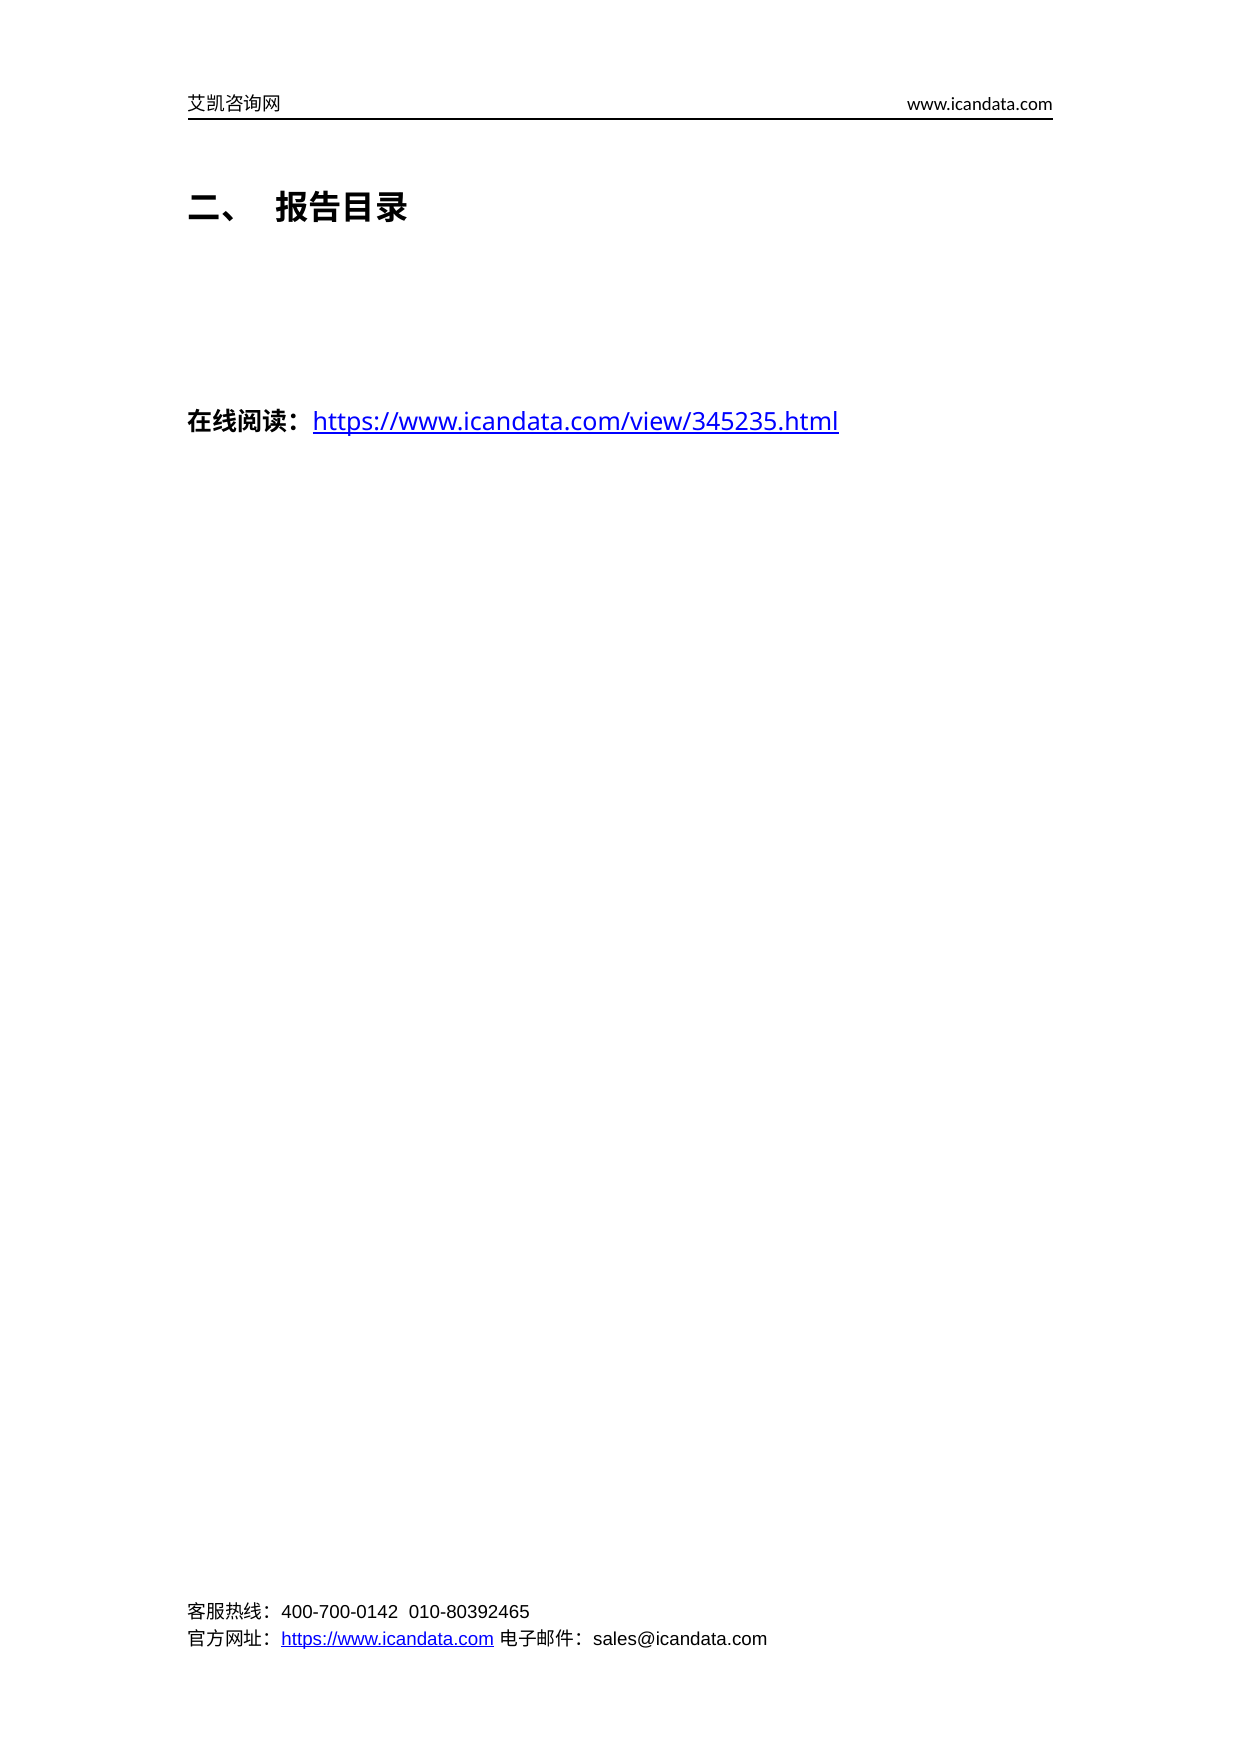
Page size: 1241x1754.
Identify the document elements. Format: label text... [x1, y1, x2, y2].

subtitle 报告目录 [187, 172, 1053, 237]
text 在线阅读：https://www.icandata.com/view/345235.html [187, 387, 1053, 452]
